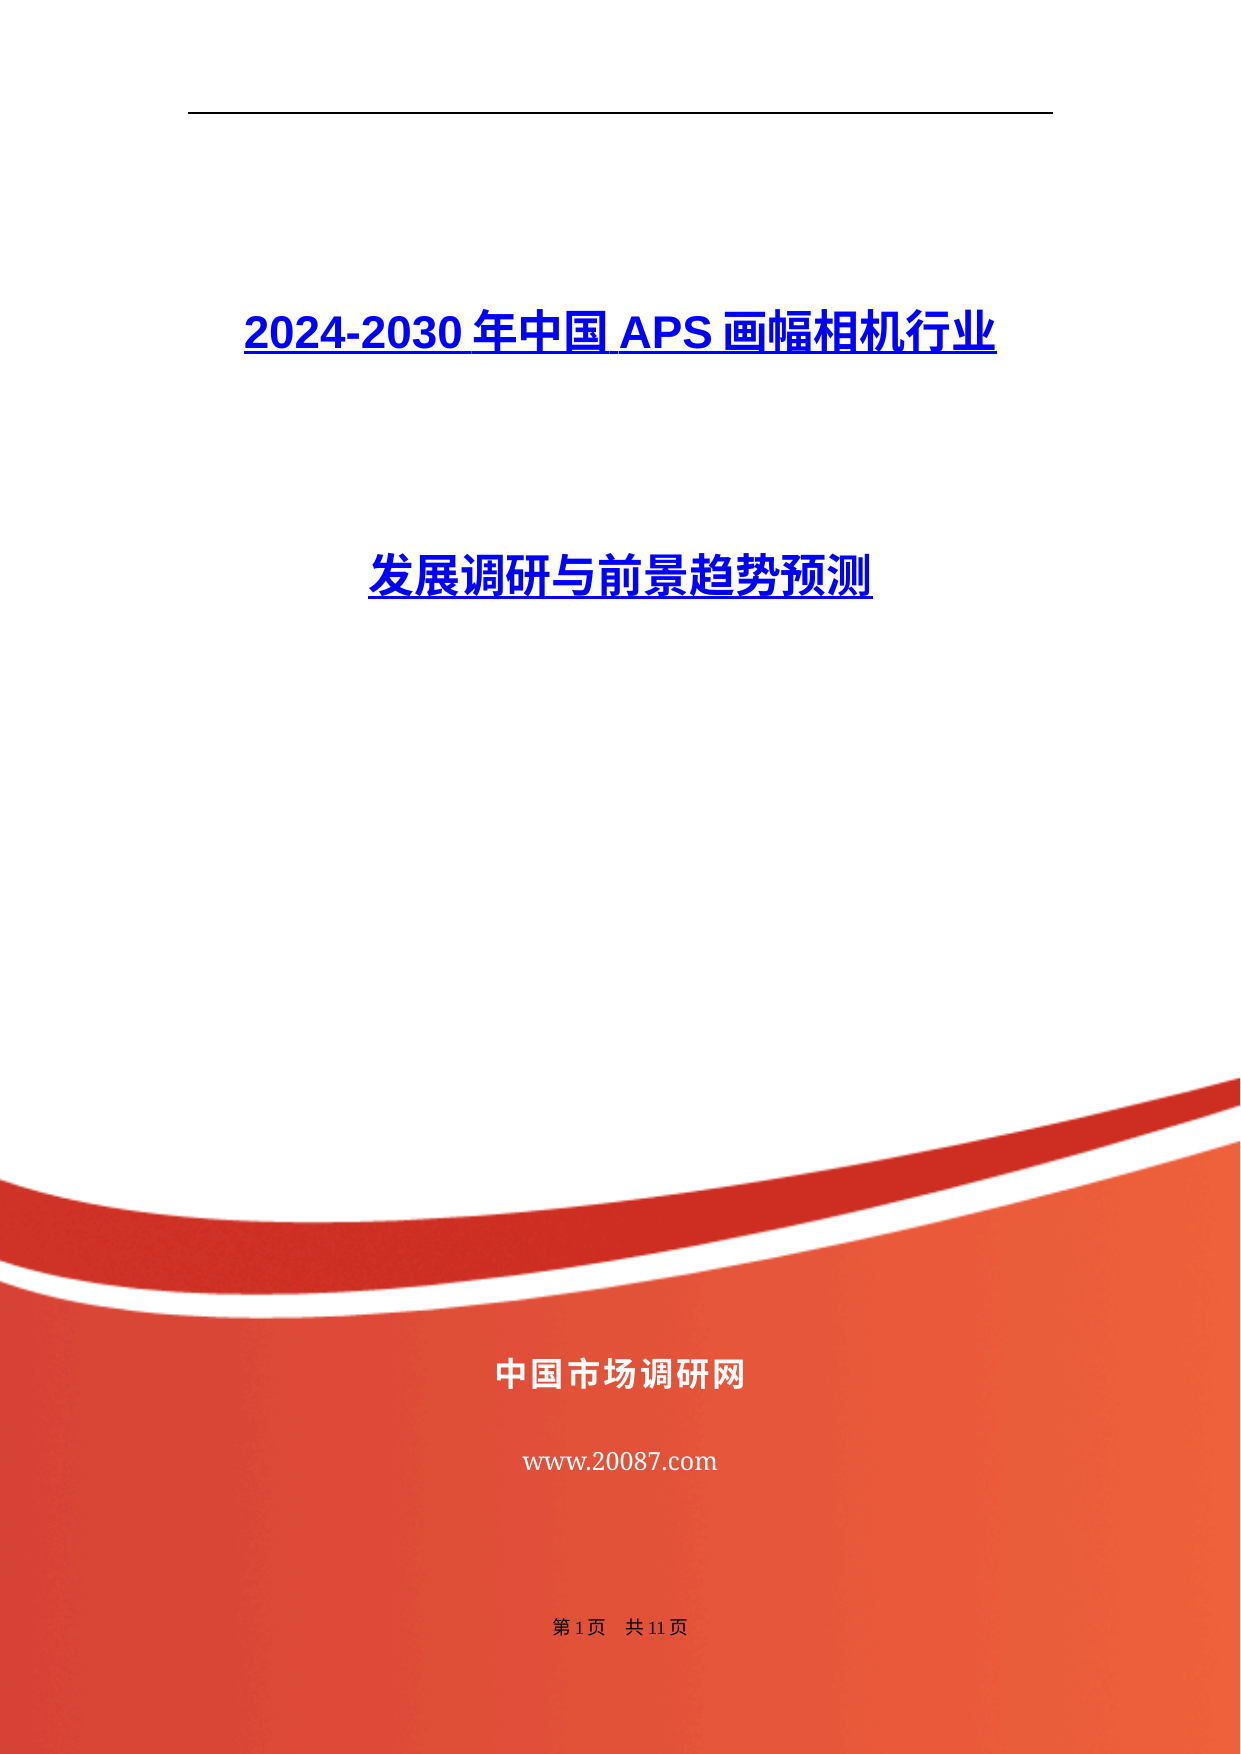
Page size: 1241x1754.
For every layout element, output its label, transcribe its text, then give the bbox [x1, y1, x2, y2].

table_header 2024-2030年中国APS画幅相机行业发展调研与前景趋势预测 [188, 207, 1053, 773]
subtitle 中国市场调研网 [187, 1339, 1053, 1404]
text www.20087.com [187, 1428, 1053, 1493]
picture [0, 1006, 1241, 1754]
